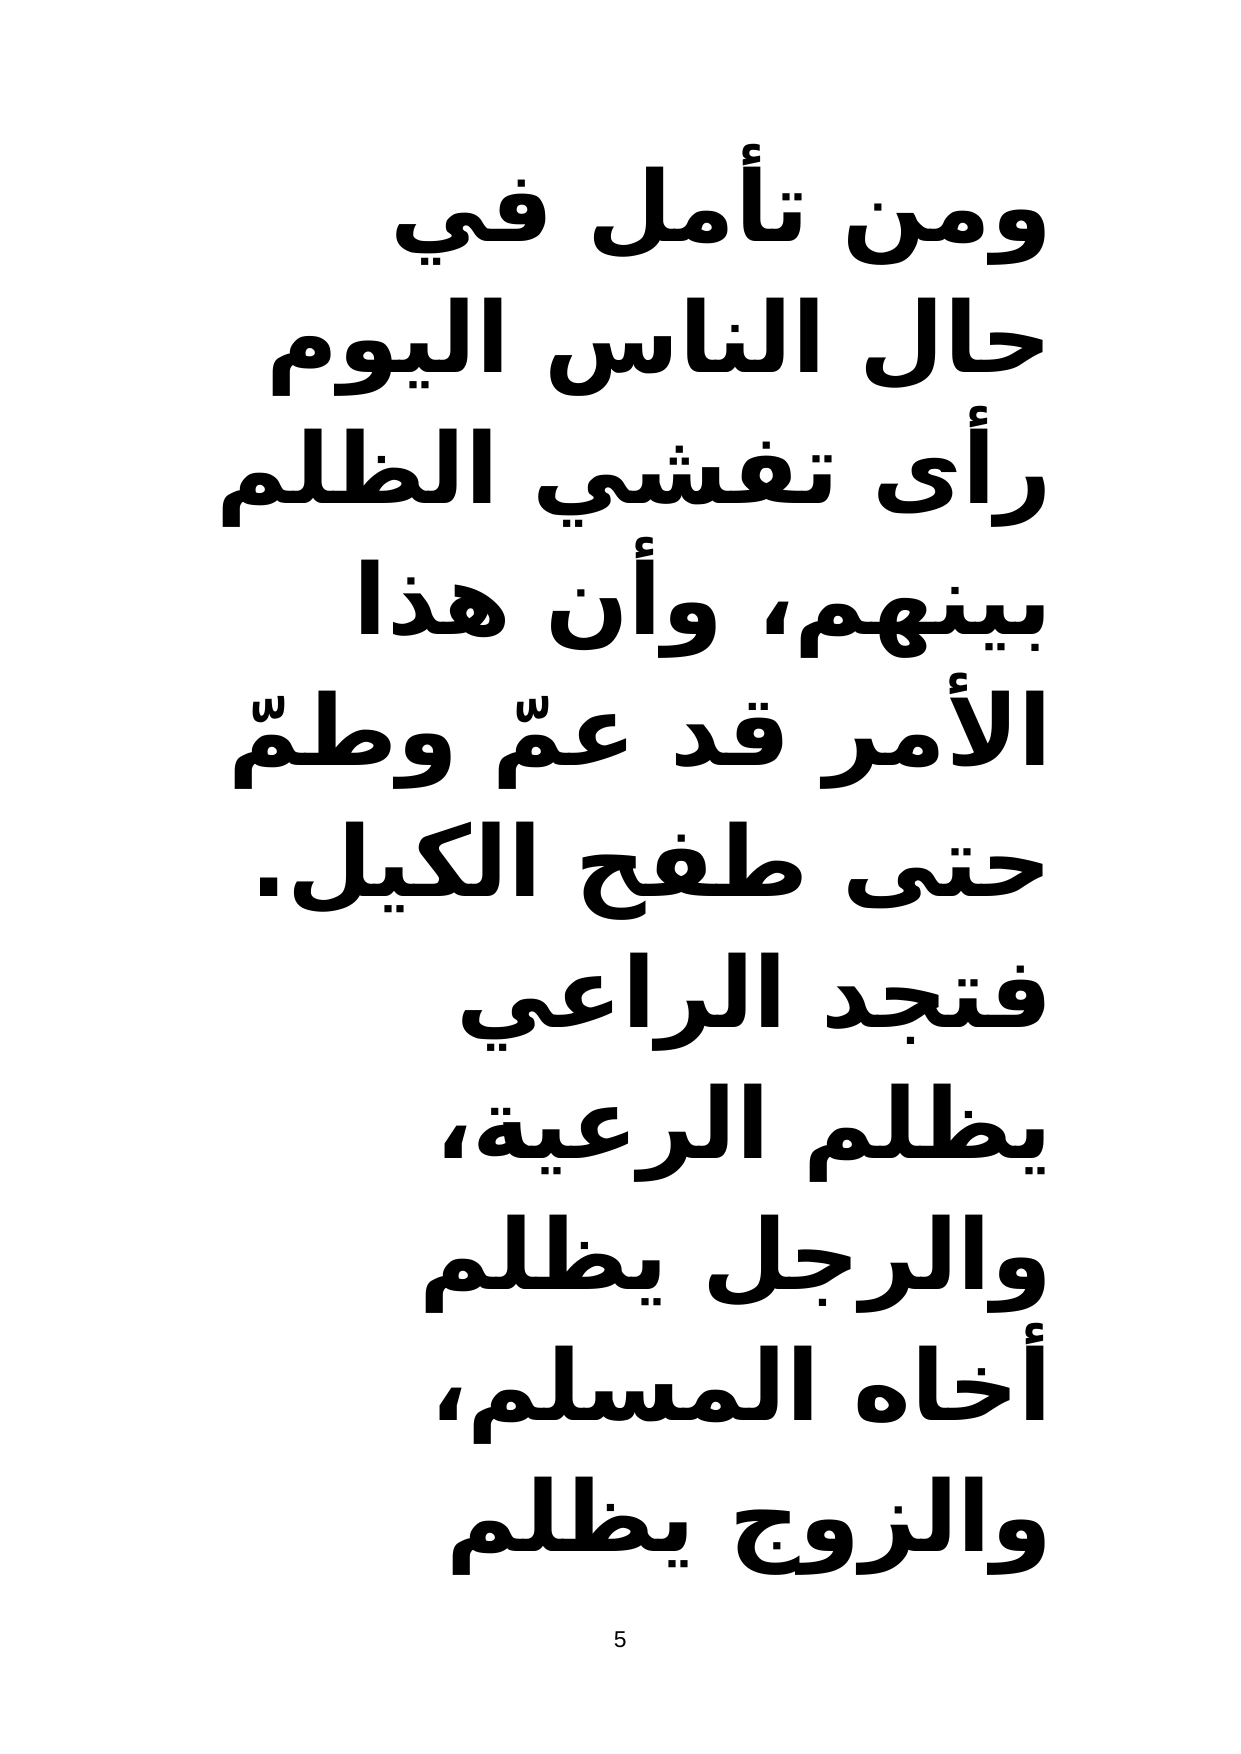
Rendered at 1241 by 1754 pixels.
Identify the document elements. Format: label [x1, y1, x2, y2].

text [187, 150, 1053, 1574]
